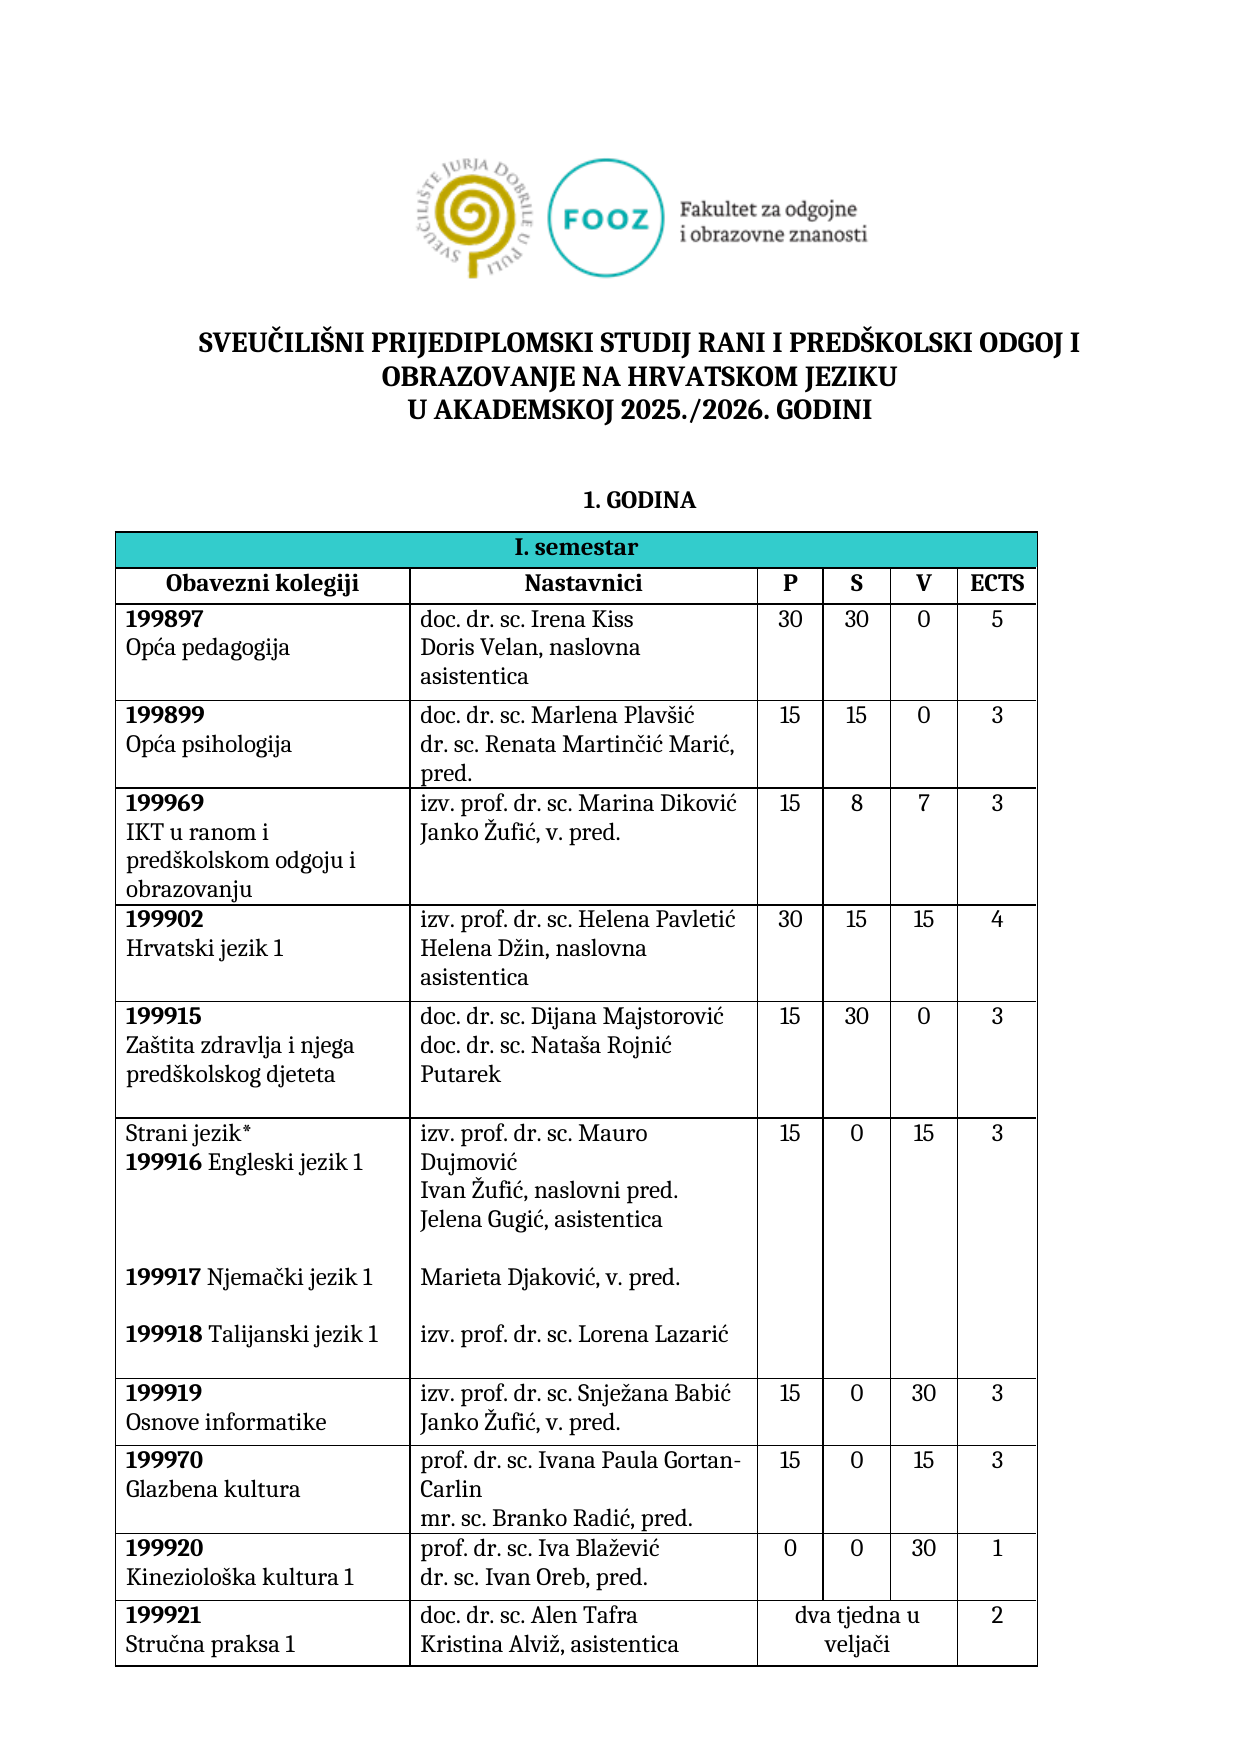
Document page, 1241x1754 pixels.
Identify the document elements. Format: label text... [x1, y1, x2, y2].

table_cell 15 [758, 789, 822, 904]
table_cell 7 [891, 789, 957, 904]
table_cell izv. prof. dr. sc. Helena Pavletić Helena Džin, naslovna asistentica [411, 906, 757, 1001]
table_cell doc. dr. sc. Irena Kiss Doris Velan, naslovna asistentica [411, 605, 757, 699]
table_cell Obavezni kolegiji [116, 569, 409, 603]
table_cell 30 [891, 1534, 957, 1600]
table_cell 30 [824, 1002, 890, 1117]
table_cell 1 [958, 1533, 1037, 1600]
table_cell 30 [758, 906, 822, 1001]
table_cell 15 [758, 1379, 822, 1445]
table_cell doc. dr. sc. Marlena Plavšić dr. sc. Renata Martinčić Marić, pred. [411, 701, 757, 787]
table_cell 15 [758, 1446, 822, 1533]
table_cell 199897 Opća pedagogija [116, 605, 409, 699]
table_cell izv. prof. dr. sc. Snježana Babić Janko Žufić, v. pred. [411, 1379, 757, 1445]
text U AKADEMSKOJ 2025./2026. GODINI [114, 393, 1165, 427]
table_cell 5 [958, 603, 1037, 699]
table_cell 15 [891, 1446, 957, 1533]
table_cell 3 [958, 1378, 1037, 1445]
table_cell 199920 Kineziološka kultura 1 [116, 1534, 409, 1600]
table_cell V [891, 569, 957, 603]
table_cell Nastavnici [411, 569, 757, 603]
table_cell 15 [758, 1002, 822, 1117]
table_cell 199915 Zaštita zdravlja i njega predškolskog djeteta [116, 1002, 409, 1117]
table_cell P [758, 569, 822, 603]
table_header I. semestar [116, 533, 1037, 567]
table_cell 0 [891, 701, 957, 787]
table_cell izv. prof. dr. sc. Marina Diković Janko Žufić, v. pred. [411, 789, 757, 904]
table_cell prof. dr. sc. Iva Blažević dr. sc. Ivan Oreb, pred. [411, 1534, 757, 1600]
table_cell 15 [891, 1119, 957, 1378]
table_cell 199970 Glazbena kultura [116, 1446, 409, 1533]
table_cell 199902 Hrvatski jezik 1 [116, 906, 409, 1001]
table_cell doc. dr. sc. Dijana Majstorović doc. dr. sc. Nataša Rojnić Putarek [411, 1002, 757, 1117]
table_cell 30 [758, 605, 822, 699]
text SVEUČILIŠNI PRIJEDIPLOMSKI STUDIJ RANI I PREDŠKOLSKI ODGOJ I OBRAZOVANJE NA HRVATSKOM JEZIKU [114, 326, 1165, 393]
table_cell 15 [758, 1119, 822, 1378]
table_cell 30 [891, 1379, 957, 1445]
table_cell 15 [824, 906, 890, 1001]
table_cell 199921 Stručna praksa 1 [116, 1601, 409, 1665]
table_cell 15 [758, 701, 822, 787]
table_cell 3 [958, 787, 1037, 904]
table_cell 3 [958, 1117, 1037, 1378]
table_cell 0 [824, 1379, 890, 1445]
table_cell 0 [824, 1446, 890, 1533]
table_cell 0 [891, 1002, 957, 1117]
table_cell doc. dr. sc. Alen Tafra Kristina Alviž, asistentica [411, 1601, 757, 1665]
table_cell S [824, 569, 890, 603]
table_cell ECTS [958, 567, 1037, 603]
table_cell 2 [958, 1600, 1037, 1665]
table_cell 3 [958, 1445, 1037, 1533]
table_cell 15 [891, 906, 957, 1001]
table_cell 3 [958, 1001, 1037, 1117]
table_cell 8 [824, 789, 890, 904]
table_cell 0 [758, 1534, 822, 1600]
table_cell 15 [824, 701, 890, 787]
table_cell 0 [824, 1534, 890, 1600]
text 1. GODINA [114, 486, 1165, 514]
table_cell dva tjedna u veljači [758, 1601, 957, 1665]
picture [399, 143, 881, 296]
table_cell 30 [824, 605, 890, 699]
table_cell 199969 IKT u ranom i predškolskom odgoju i obrazovanju [116, 789, 409, 904]
table_cell 199919 Osnove informatike [116, 1379, 409, 1445]
table_cell 3 [958, 700, 1037, 787]
table_cell prof. dr. sc. Ivana Paula Gortan-Carlin mr. sc. Branko Radić, pred. [411, 1446, 757, 1533]
table_cell 0 [824, 1119, 890, 1378]
table_cell Strani jezik* 199916 Engleski jezik 1 199917 Njemački jezik 1 199918 Talijanski jezik 1 [116, 1119, 409, 1378]
table_cell 4 [958, 904, 1037, 1001]
table_cell 199899 Opća psihologija [116, 701, 409, 787]
table_cell 0 [891, 605, 957, 699]
